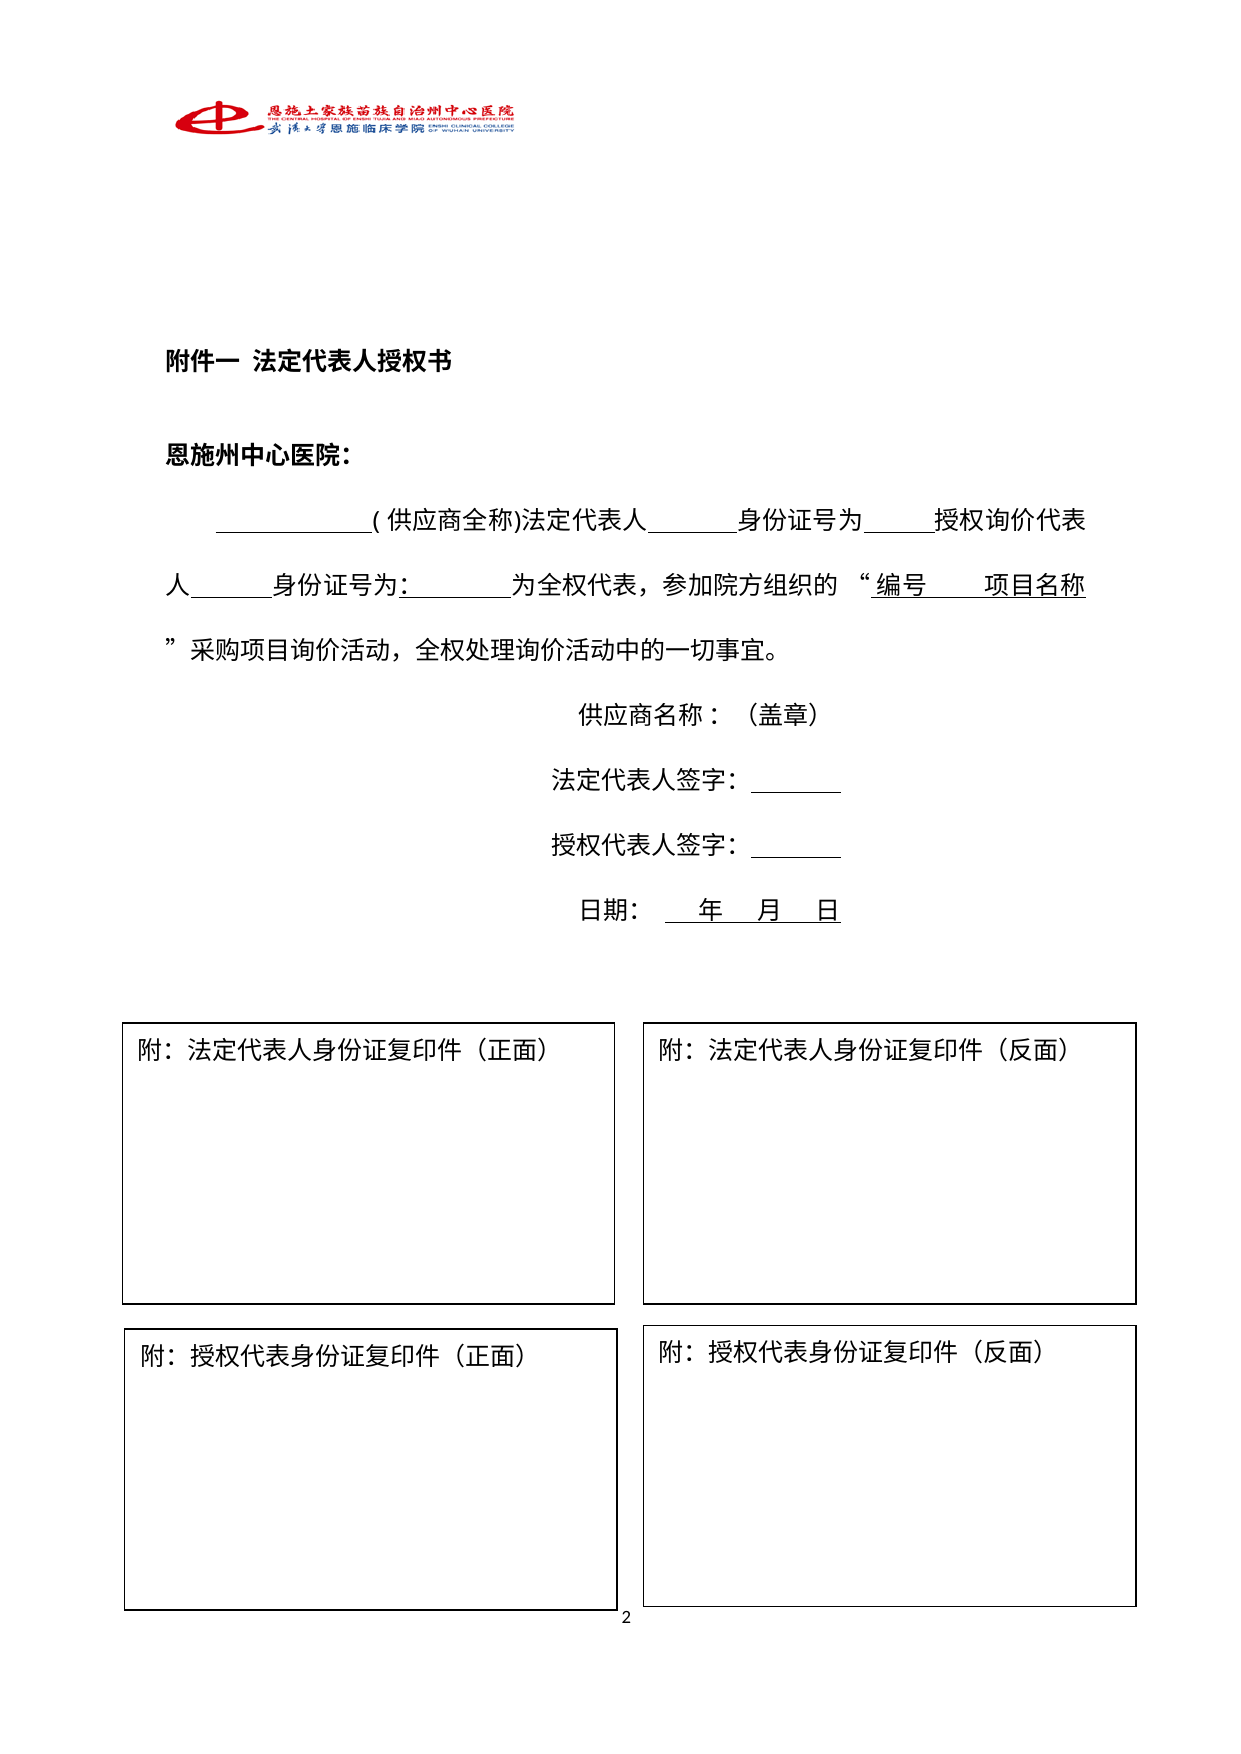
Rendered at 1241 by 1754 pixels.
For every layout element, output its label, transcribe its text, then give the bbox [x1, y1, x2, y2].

text 授权代表人签字： [165, 811, 1087, 876]
text ( 供应商全称)法定代表人 身份证号为 授权询价代表人 身份证号为： 为全权代表，参加院方组织的 “ 编号 项目名称 ”采购项目询价活动，全权处理询价活动中的一切事宜。 [165, 486, 1087, 681]
picture [165, 88, 539, 144]
subtitle 附件一 法定代表人授权书 [165, 327, 1087, 392]
text 法定代表人签字： [165, 746, 1087, 811]
text 恩施州中心医院： [165, 421, 1087, 486]
text 日期： 年 月 日 [165, 876, 1087, 941]
text 供应商名称 ：（盖章） [165, 681, 1087, 746]
